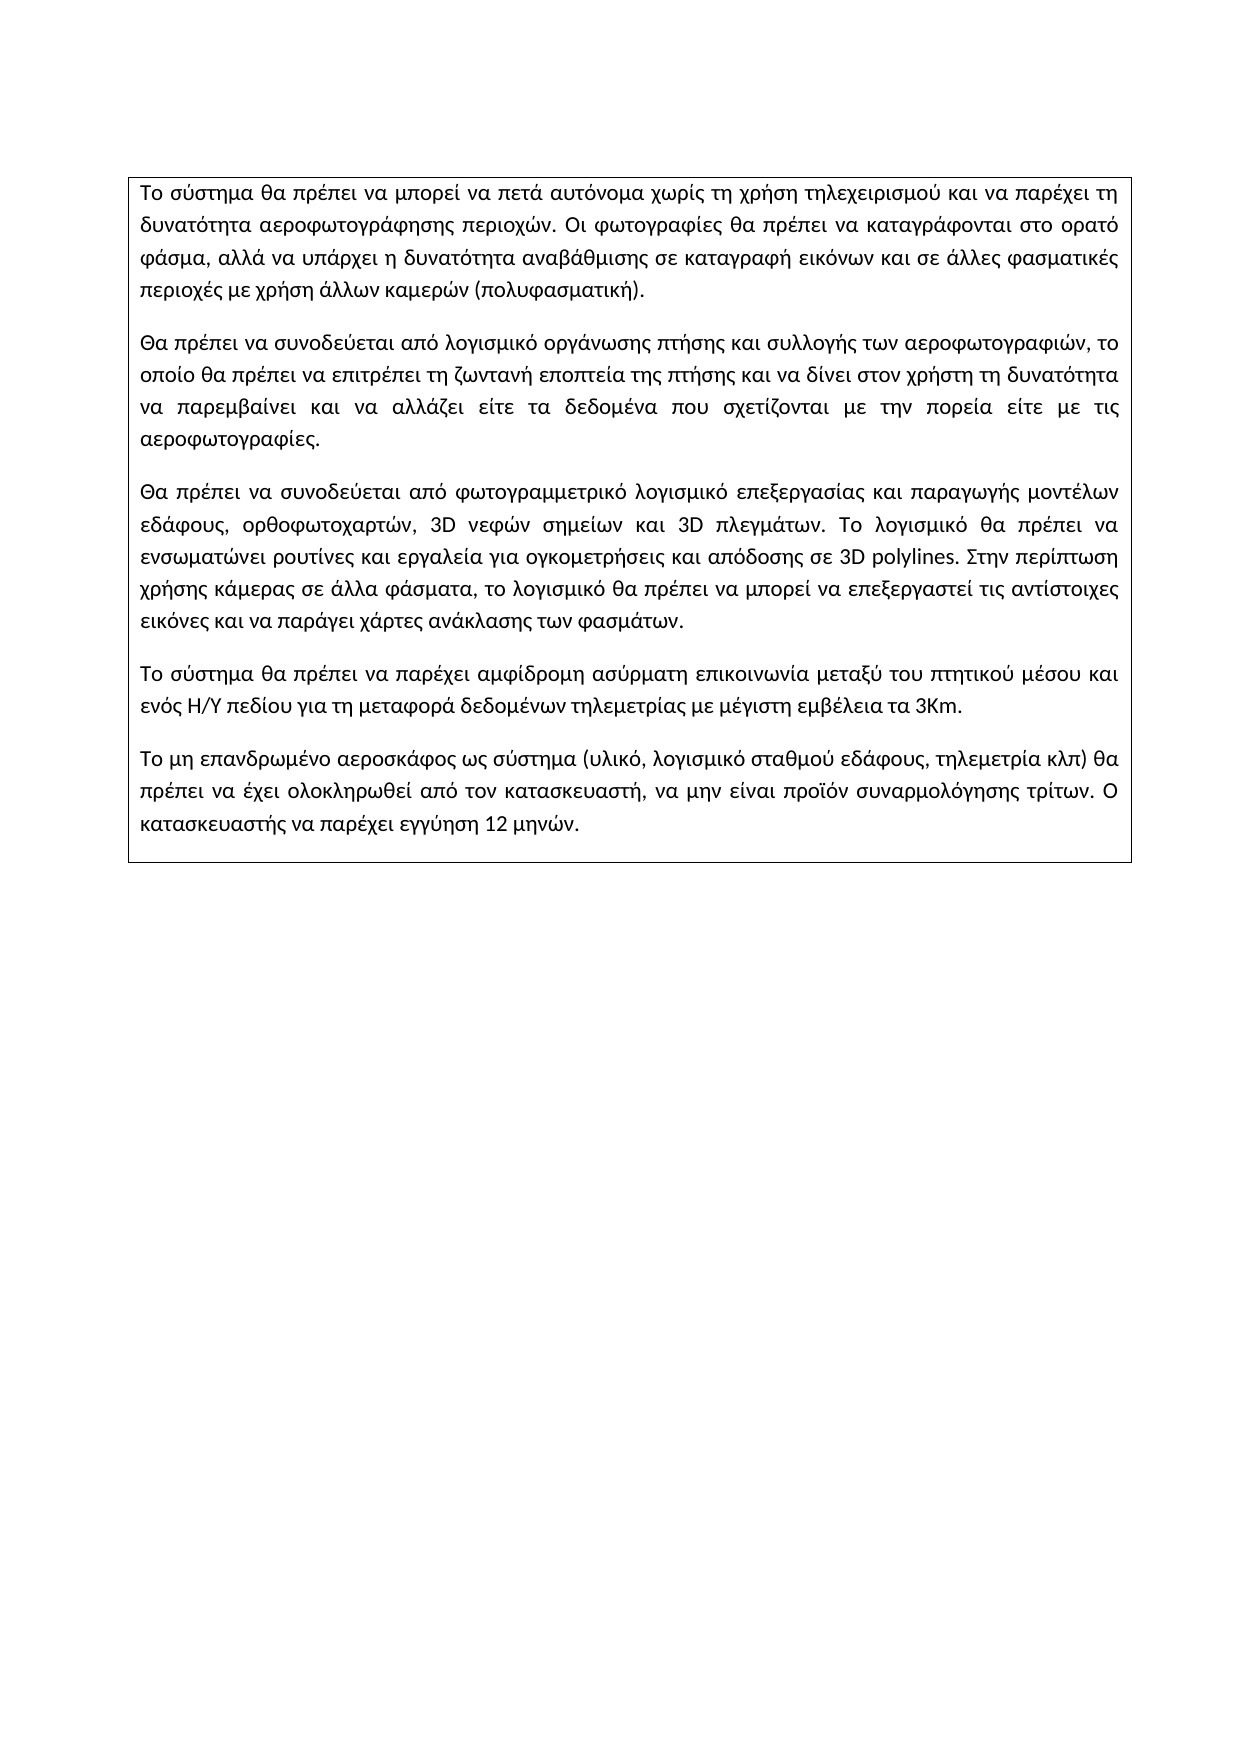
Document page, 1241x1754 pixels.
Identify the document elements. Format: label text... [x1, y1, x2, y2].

table_cell Το σύστημα θα πρέπει να μπορεί να πετά αυτόνομα χωρίς τη χρήση τηλεχειρισμού και να παρέχει τη δυνατότητα αεροφωτογράφησης περιοχών. Οι φωτογραφίες θα πρέπει να καταγράφονται στο ορατό φάσμα, αλλά να υπάρχει η δυνατότητα αναβάθμισης σε καταγραφή εικόνων και σε άλλες φασματικές περιοχές με χρήση άλλων καμερών (πολυφασματική). Θα πρέπει να συνοδεύεται από λογισμικό οργάνωσης πτήσης και συλλογής των αεροφωτογραφιών, το οποίο θα πρέπει να επιτρέπει τη ζωντανή εποπτεία της πτήσης και να δίνει στον χρήστη τη δυνατότητα να παρεμβαίνει και να αλλάζει είτε τα δεδομένα που σχετίζονται με την πορεία είτε με τις αεροφωτογραφίες. Θα πρέπει να συνοδεύεται από φωτογραμμετρικό λογισμικό επεξεργασίας και παραγωγής μοντέλων εδάφους, ορθοφωτοχαρτών, 3D νεφών σημείων και 3D πλεγμάτων. Το λογισμικό θα πρέπει να ενσωματώνει ρουτίνες και εργαλεία για ογκομετρήσεις και απόδοσης σε 3D polylines. Στην περίπτωση χρήσης κάμερας σε άλλα φάσματα, το λογισμικό θα πρέπει να μπορεί να επεξεργαστεί τις αντίστοιχες εικόνες και να παράγει χάρτες ανάκλασης των φασμάτων. Το σύστημα θα πρέπει να παρέχει αμφίδρομη ασύρματη επικοινωνία μεταξύ του πτητικού μέσου και ενός Η/Υ πεδίου για τη μεταφορά δεδομένων τηλεμετρίας με μέγιστη εμβέλεια τα 3Km. Το μη επανδρωμένο αεροσκάφος ως σύστημα (υλικό, λογισμικό σταθμού εδάφους, τηλεμετρία κλπ) θα πρέπει να έχει ολοκληρωθεί από τον κατασκευαστή, να μην είναι προϊόν συναρμολόγησης τρίτων. Ο κατασκευαστής να παρέχει εγγύηση 12 μηνών. [129, 178, 1131, 862]
